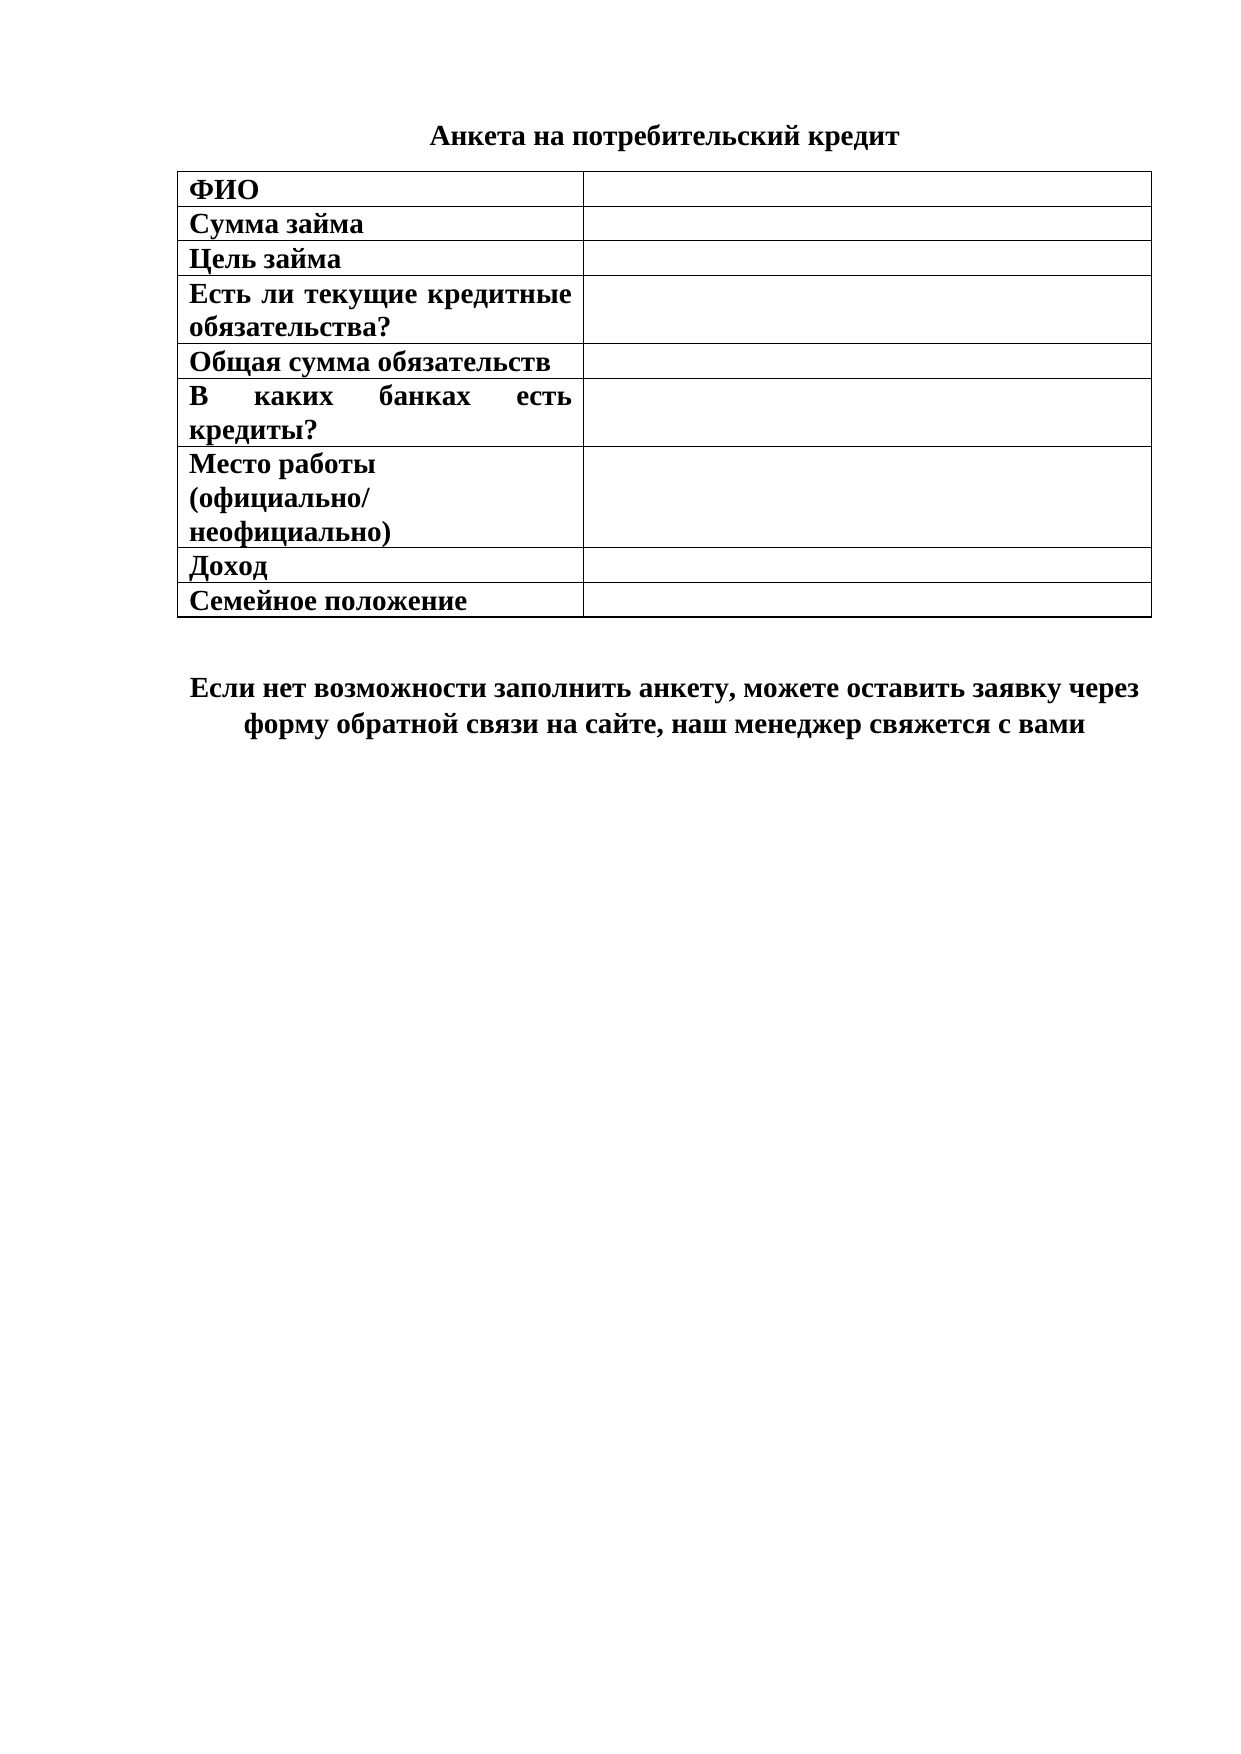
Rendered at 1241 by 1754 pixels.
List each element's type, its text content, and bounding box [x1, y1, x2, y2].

table_cell Место работы (официально/неофициально) [178, 447, 583, 547]
text Если нет возможности заполнить анкету, можете оставить заявку через форму обратной связи на сайте, наш менеджер свяжется с вами [177, 670, 1152, 740]
table_header [584, 172, 1151, 206]
table_cell Цель займа [178, 241, 583, 275]
table_cell [584, 344, 1151, 377]
table_cell [584, 583, 1151, 616]
table_cell Сумма займа [178, 207, 583, 240]
table_cell [584, 379, 1151, 446]
text Анкета на потребительский кредит [177, 118, 1152, 152]
table_cell [584, 548, 1151, 582]
table_cell Есть ли текущие кредитные обязательства? [178, 276, 583, 343]
table_header ФИО [178, 172, 583, 206]
table_cell [584, 447, 1151, 547]
table_cell Семейное положение [178, 583, 583, 616]
table_cell [584, 241, 1151, 275]
table_cell Общая сумма обязательств [178, 344, 583, 377]
table_cell [584, 276, 1151, 343]
table_cell В каких банках есть кредиты? [178, 379, 583, 446]
table_cell [584, 207, 1151, 240]
table_cell Доход [178, 548, 583, 582]
